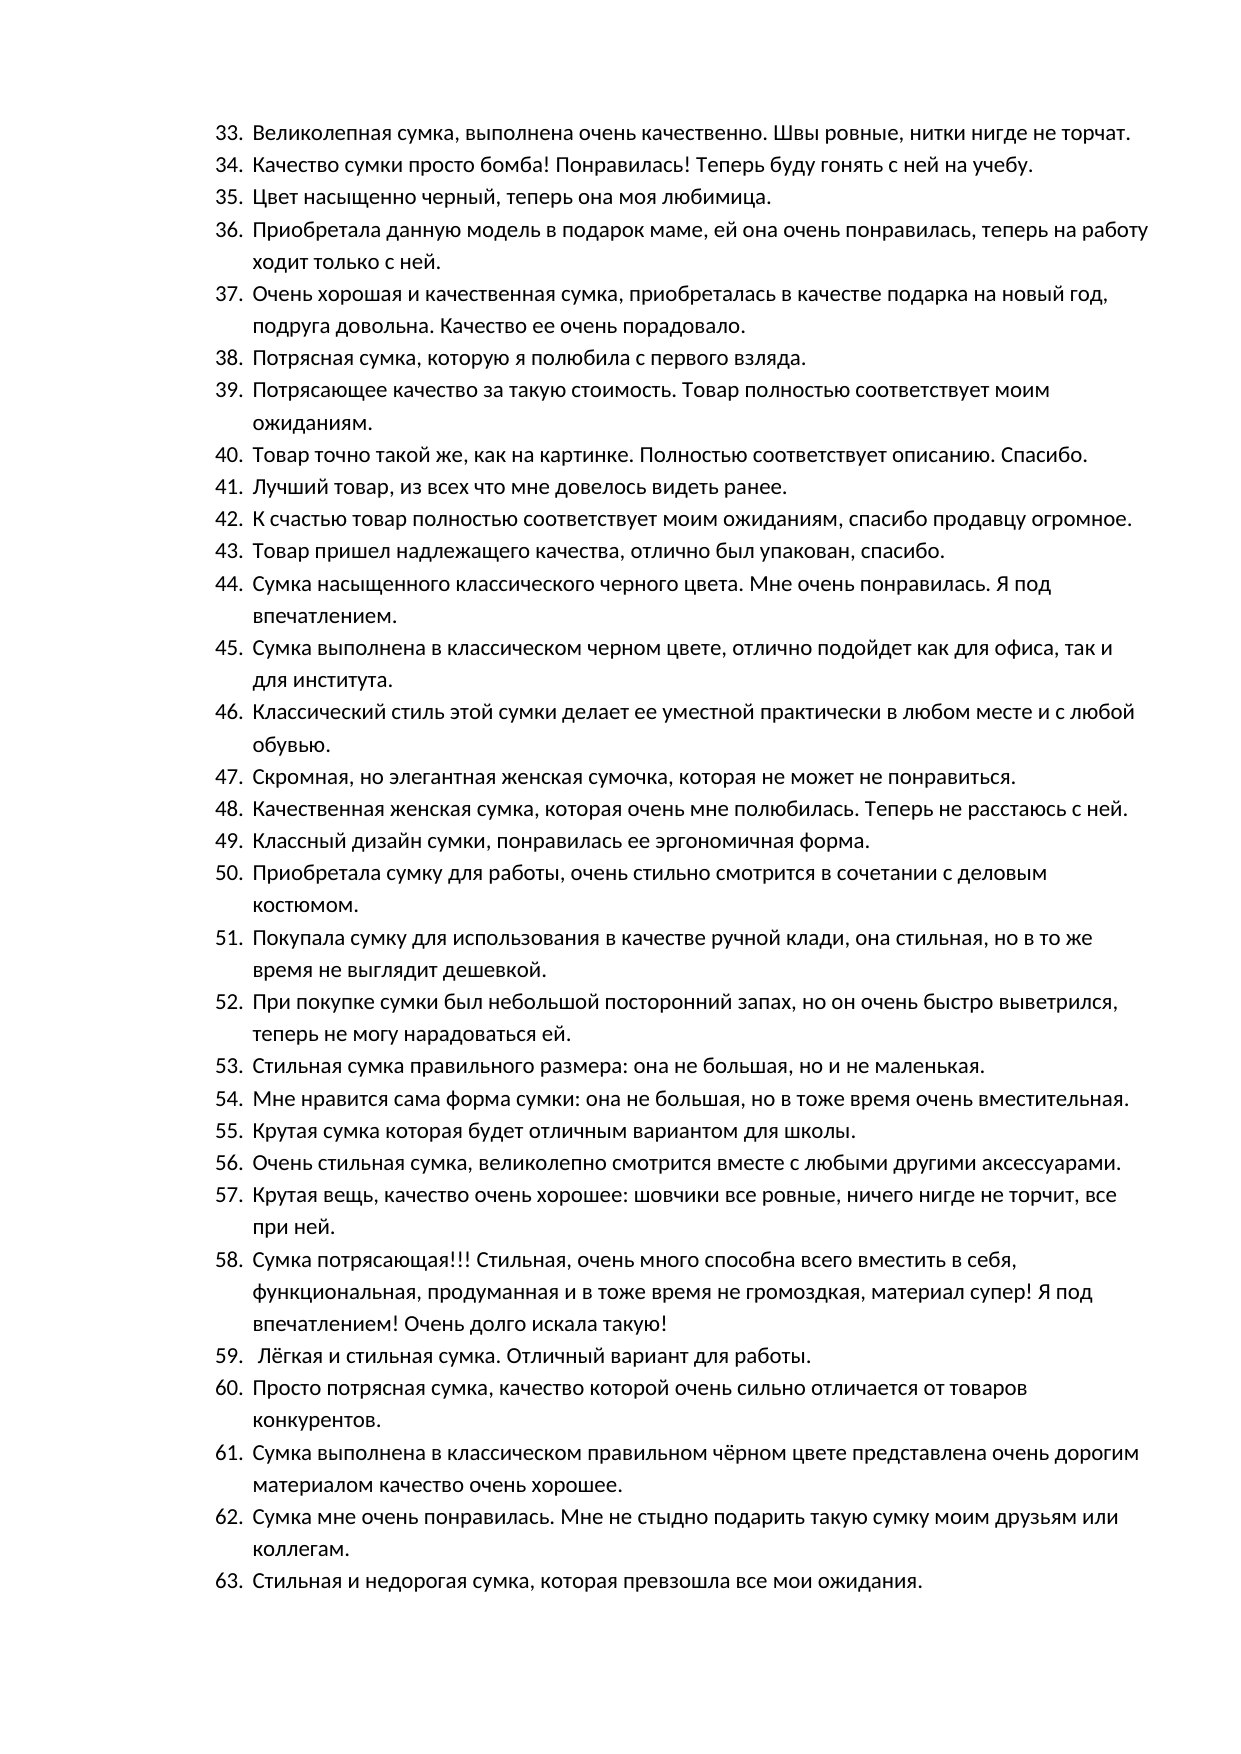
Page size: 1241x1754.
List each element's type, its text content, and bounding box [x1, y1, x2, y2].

list Качество сумки просто бомба! Понравилась! Теперь буду гонять с ней на учебу. [215, 150, 1152, 178]
list Стильная и недорогая сумка, которая превзошла все мои ожидания. [215, 1567, 1152, 1594]
list Потрясная сумка, которую я полюбила с первого взляда. [215, 343, 1152, 371]
list Товар пришел надлежащего качества, отлично был упакован, спасибо. [215, 537, 1152, 564]
list Классный дизайн сумки, понравилась ее эргономичная форма. [215, 826, 1152, 854]
list Крутая вещь, качество очень хорошее: шовчики все ровные, ничего нигде не торчит, все при ней. [215, 1180, 1152, 1241]
list Сумка потрясающая!!! Стильная, очень много способна всего вместить в себя, функциональная, продуманная и в тоже время не громоздкая, материал супер! Я под впечатлением! Очень долго искала такую! [215, 1245, 1152, 1337]
list Очень стильная сумка, великолепно смотрится вместе с любыми другими аксессуарами. [215, 1148, 1152, 1176]
list Потрясающее качество за такую стоимость. Товар полностью соответствует моим ожиданиям. [215, 376, 1152, 436]
list Сумка насыщенного классического черного цвета. Мне очень понравилась. Я под впечатлением. [215, 569, 1152, 629]
list Приобретала сумку для работы, очень стильно смотрится в сочетании с деловым костюмом. [215, 858, 1152, 919]
list При покупке сумки был небольшой посторонний запах, но он очень быстро выветрился, теперь не могу нарадоваться ей. [215, 987, 1152, 1047]
list Сумка выполнена в классическом правильном чёрном цвете представлена очень дорогим материалом качество очень хорошее. [215, 1438, 1152, 1498]
list Товар точно такой же, как на картинке. Полностью соответствует описанию. Спасибо. [215, 440, 1152, 468]
list Великолепная сумка, выполнена очень качественно. Швы ровные, нитки нигде не торчат. [215, 118, 1152, 146]
list Скромная, но элегантная женская сумочка, которая не может не понравиться. [215, 762, 1152, 790]
list Цвет насыщенно черный, теперь она моя любимица. [215, 182, 1152, 211]
list Просто потрясная сумка, качество которой очень сильно отличается от товаров конкурентов. [215, 1373, 1152, 1434]
list Качественная женская сумка, которая очень мне полюбилась. Теперь не расстаюсь с ней. [215, 794, 1152, 822]
list Сумка выполнена в классическом черном цвете, отлично подойдет как для офиса, так и для института. [215, 633, 1152, 693]
list К счастью товар полностью соответствует моим ожиданиям, спасибо продавцу огромное. [215, 504, 1152, 532]
list Сумка мне очень понравилась. Мне не стыдно подарить такую сумку моим друзьям или коллегам. [215, 1502, 1152, 1562]
list Мне нравится сама форма сумки: она не большая, но в тоже время очень вместительная. [215, 1084, 1152, 1112]
list Приобретала данную модель в подарок маме, ей она очень понравилась, теперь на работу ходит только с ней. [215, 215, 1152, 275]
list Стильная сумка правильного размера: она не большая, но и не маленькая. [215, 1052, 1152, 1079]
list Покупала сумку для использования в качестве ручной клади, она стильная, но в то же время не выглядит дешевкой. [215, 923, 1152, 983]
list Лёгкая и стильная сумка. Отличный вариант для работы. [215, 1341, 1152, 1369]
list Классический стиль этой сумки делает ее уместной практически в любом месте и с любой обувью. [215, 697, 1152, 758]
list Очень хорошая и качественная сумка, приобреталась в качестве подарка на новый год, подруга довольна. Качество ее очень порадовало. [215, 279, 1152, 339]
list Крутая сумка которая будет отличным вариантом для школы. [215, 1116, 1152, 1144]
list Лучший товар, из всех что мне довелось видеть ранее. [215, 472, 1152, 500]
